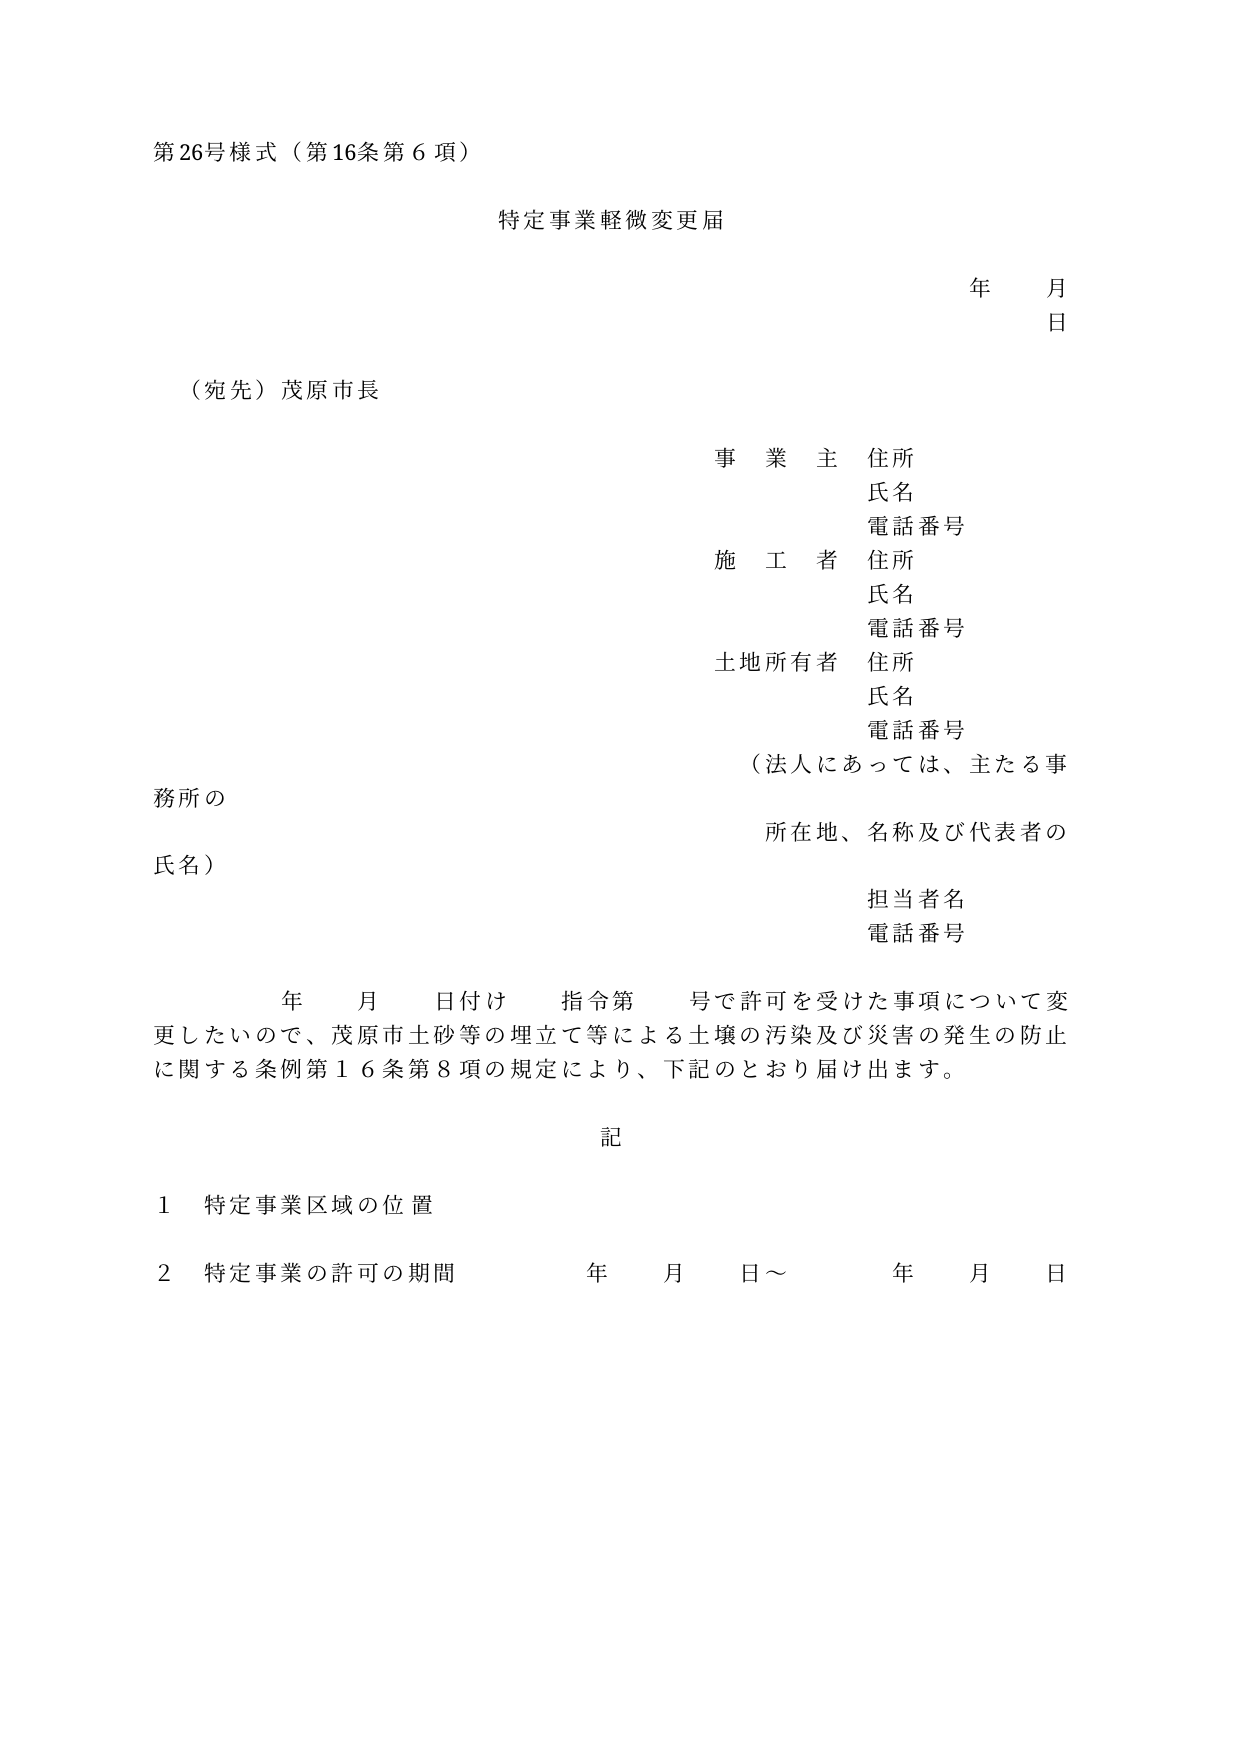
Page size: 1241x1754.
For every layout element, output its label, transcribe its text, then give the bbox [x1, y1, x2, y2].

text 電話番号 [153, 610, 1072, 644]
text 年 月 日付け 指令第 号で許可を受けた事項について変更したいので、茂原市土砂等の埋立て等による土壌の汚染及び災害の発生の防止に関する条例第１６条第８項の規定により、下記のとおり届け出ます。 [153, 983, 1072, 1085]
text 電話番号 [153, 915, 1072, 949]
text 電話番号 [153, 712, 1072, 746]
text 電話番号 [153, 508, 1072, 542]
text 特定事業軽微変更届 [153, 202, 1072, 236]
text １ 特定事業区域の位置 [153, 1187, 1072, 1221]
text （法人にあっては、主たる事務所の [153, 746, 1072, 813]
text 年 月 日 [153, 270, 1072, 338]
text 担当者名 [153, 881, 1072, 915]
text 記 [153, 1119, 1072, 1153]
text 施 工 者 住所 [153, 542, 1072, 576]
text 所在地、名称及び代表者の氏名） [153, 813, 1072, 881]
text 第26号様式（第16条第６項） [153, 134, 1072, 168]
text ２ 特定事業の許可の期間 年 月 日～ 年 月 日 [153, 1255, 1072, 1289]
text （宛先）茂原市長 [153, 372, 1072, 406]
text 氏名 [153, 576, 1072, 610]
text 事 業 主 住所 [153, 440, 1000, 474]
text 土地所有者 住所 [153, 644, 1072, 678]
text 氏名 [153, 678, 1072, 712]
text 氏名 [153, 474, 1072, 508]
